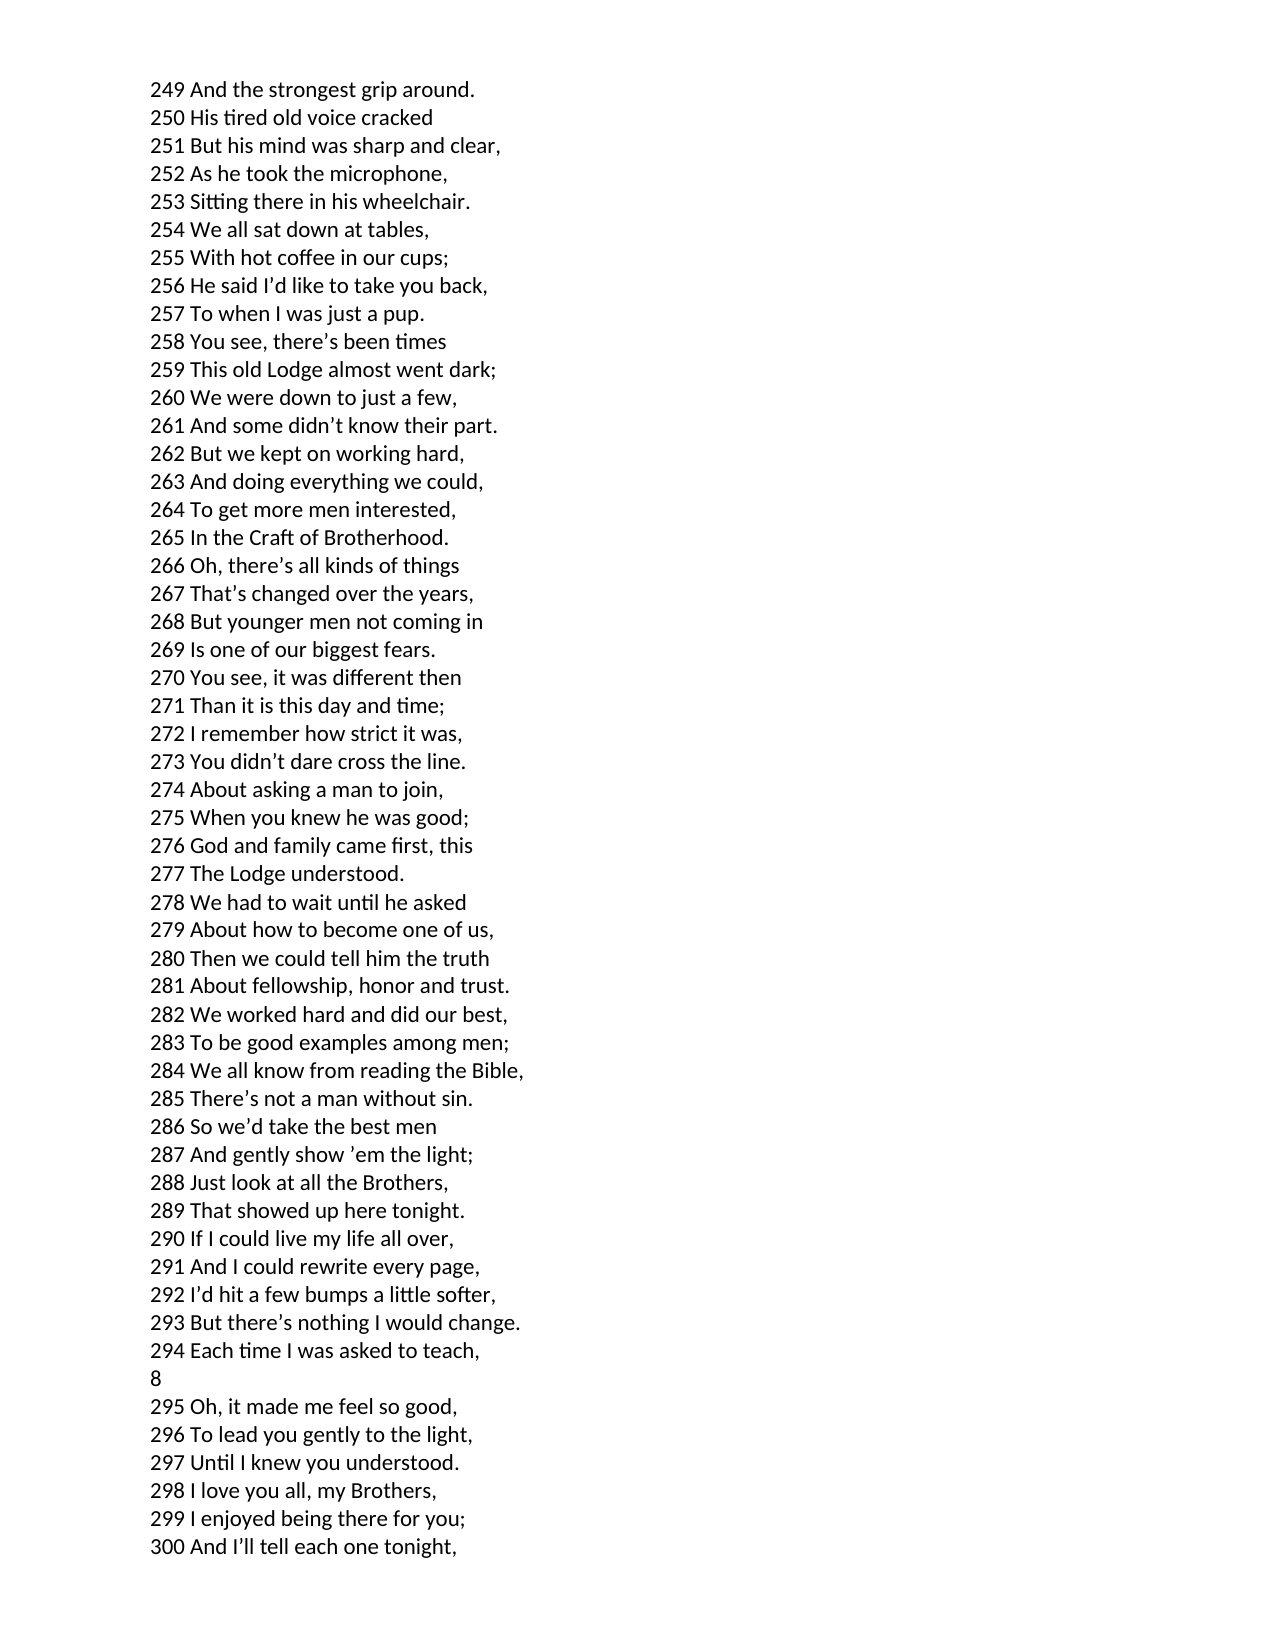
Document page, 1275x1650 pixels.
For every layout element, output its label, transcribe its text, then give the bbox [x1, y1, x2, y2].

text 289 That showed up here tonight. [150, 1196, 1200, 1224]
text 260 We were down to just a few, [150, 383, 1200, 411]
text 262 But we kept on working hard, [150, 439, 1200, 467]
text 278 We had to wait until he asked [150, 888, 1200, 916]
text 297 Until I knew you understood. [150, 1448, 1200, 1476]
text 282 We worked hard and did our best, [150, 1000, 1200, 1028]
text 266 Oh, there’s all kinds of things [150, 551, 1200, 579]
text 259 This old Lodge almost went dark; [150, 355, 1200, 383]
text 271 Than it is this day and time; [150, 691, 1200, 719]
text 256 He said I’d like to take you back, [150, 271, 1200, 299]
text 268 But younger men not coming in [150, 607, 1200, 635]
text 277 The Lodge understood. [150, 859, 1200, 888]
text 274 About asking a man to join, [150, 776, 1200, 803]
text 254 We all sat down at tables, [150, 215, 1200, 243]
text 270 You see, it was different then [150, 663, 1200, 691]
text 250 His tired old voice cracked [150, 103, 1200, 131]
text 269 Is one of our biggest fears. [150, 635, 1200, 663]
text 298 I love you all, my Brothers, [150, 1476, 1200, 1504]
text 296 To lead you gently to the light, [150, 1420, 1200, 1448]
text 251 But his mind was sharp and clear, [150, 131, 1200, 159]
text 286 So we’d take the best men [150, 1112, 1200, 1140]
text 284 We all know from reading the Bible, [150, 1056, 1200, 1084]
text 267 That’s changed over the years, [150, 579, 1200, 607]
text 252 As he took the microphone, [150, 159, 1200, 187]
text 258 You see, there’s been times [150, 327, 1200, 355]
text 287 And gently show ’em the light; [150, 1140, 1200, 1168]
text 261 And some didn’t know their part. [150, 411, 1200, 439]
text 293 But there’s nothing I would change. [150, 1308, 1200, 1336]
text 255 With hot coffee in our cups; [150, 243, 1200, 271]
text 276 God and family came first, this [150, 832, 1200, 859]
text 264 To get more men interested, [150, 495, 1200, 523]
text 253 Sitting there in his wheelchair. [150, 187, 1200, 215]
text 279 About how to become one of us, [150, 916, 1200, 944]
text 290 If I could live my life all over, [150, 1224, 1200, 1252]
text 272 I remember how strict it was, [150, 719, 1200, 747]
text 8 [150, 1364, 1200, 1392]
text 263 And doing everything we could, [150, 467, 1200, 495]
text 257 To when I was just a pup. [150, 299, 1200, 327]
text 283 To be good examples among men; [150, 1028, 1200, 1056]
text 288 Just look at all the Brothers, [150, 1168, 1200, 1196]
text 291 And I could rewrite every page, [150, 1252, 1200, 1280]
text 285 There’s not a man without sin. [150, 1084, 1200, 1112]
text 294 Each time I was asked to teach, [150, 1336, 1200, 1364]
text 249 And the strongest grip around. [150, 75, 1200, 103]
text 300 And I’ll tell each one tonight, [150, 1532, 1200, 1560]
text 280 Then we could tell him the truth [150, 944, 1200, 972]
text 265 In the Craft of Brotherhood. [150, 523, 1200, 551]
text 292 I’d hit a few bumps a little softer, [150, 1280, 1200, 1308]
text 275 When you knew he was good; [150, 803, 1200, 832]
text 299 I enjoyed being there for you; [150, 1504, 1200, 1532]
text 273 You didn’t dare cross the line. [150, 747, 1200, 776]
text 281 About fellowship, honor and trust. [150, 972, 1200, 1000]
text 295 Oh, it made me feel so good, [150, 1392, 1200, 1420]
